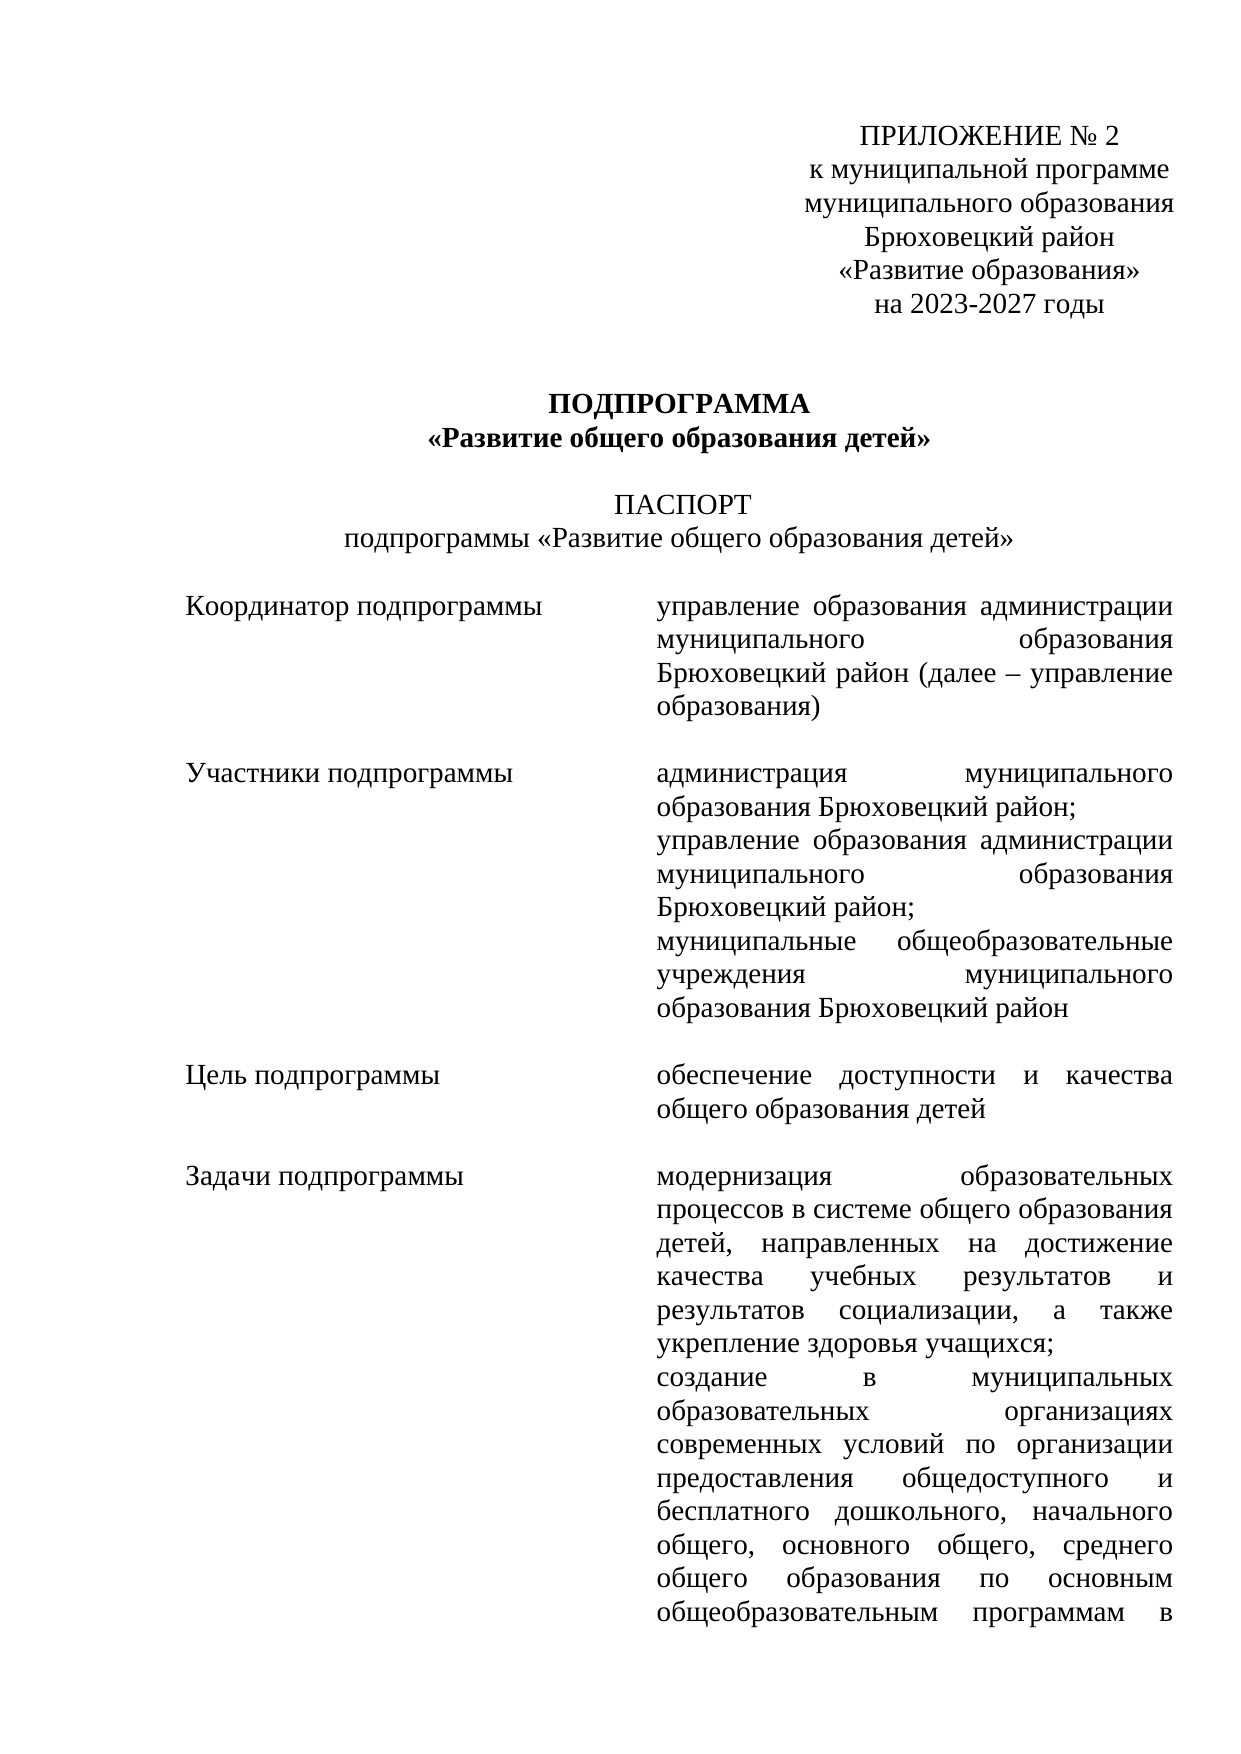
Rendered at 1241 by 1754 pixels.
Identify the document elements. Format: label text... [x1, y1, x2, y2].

table_cell Цель подпрограммы [174, 1057, 645, 1158]
table_cell Задачи подпрограммы [174, 1158, 645, 1627]
text ПОДПРОГРАММА [177, 386, 1181, 420]
table_cell администрация муниципального образования Брюховецкий район; управление образования администрации муниципального образования Брюховецкий район; муниципальные общеобразовательные учреждения муниципального образования Брюховецкий район [645, 755, 1184, 1057]
text «Развитие образования» [797, 252, 1181, 286]
text ПРИЛОЖЕНИЕ № 2 [797, 118, 1181, 152]
text «Развитие общего образования детей» [177, 420, 1181, 453]
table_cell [645, 1158, 1184, 1627]
table_header Координатор подпрограммы [174, 588, 645, 755]
text ПАСПОРТ подпрограммы «Развитие общего образования детей» [177, 487, 1181, 554]
table_cell Участники подпрограммы [174, 755, 645, 1057]
text к муниципальной программе муниципального образования Брюховецкий район [797, 152, 1181, 252]
table_cell обеспечение доступности и качества общего образования детей [645, 1057, 1184, 1158]
text на 2023-2027 годы [797, 286, 1181, 319]
table_header управление образования администрации муниципального образования Брюховецкий район (далее – управление образования) [645, 588, 1184, 755]
